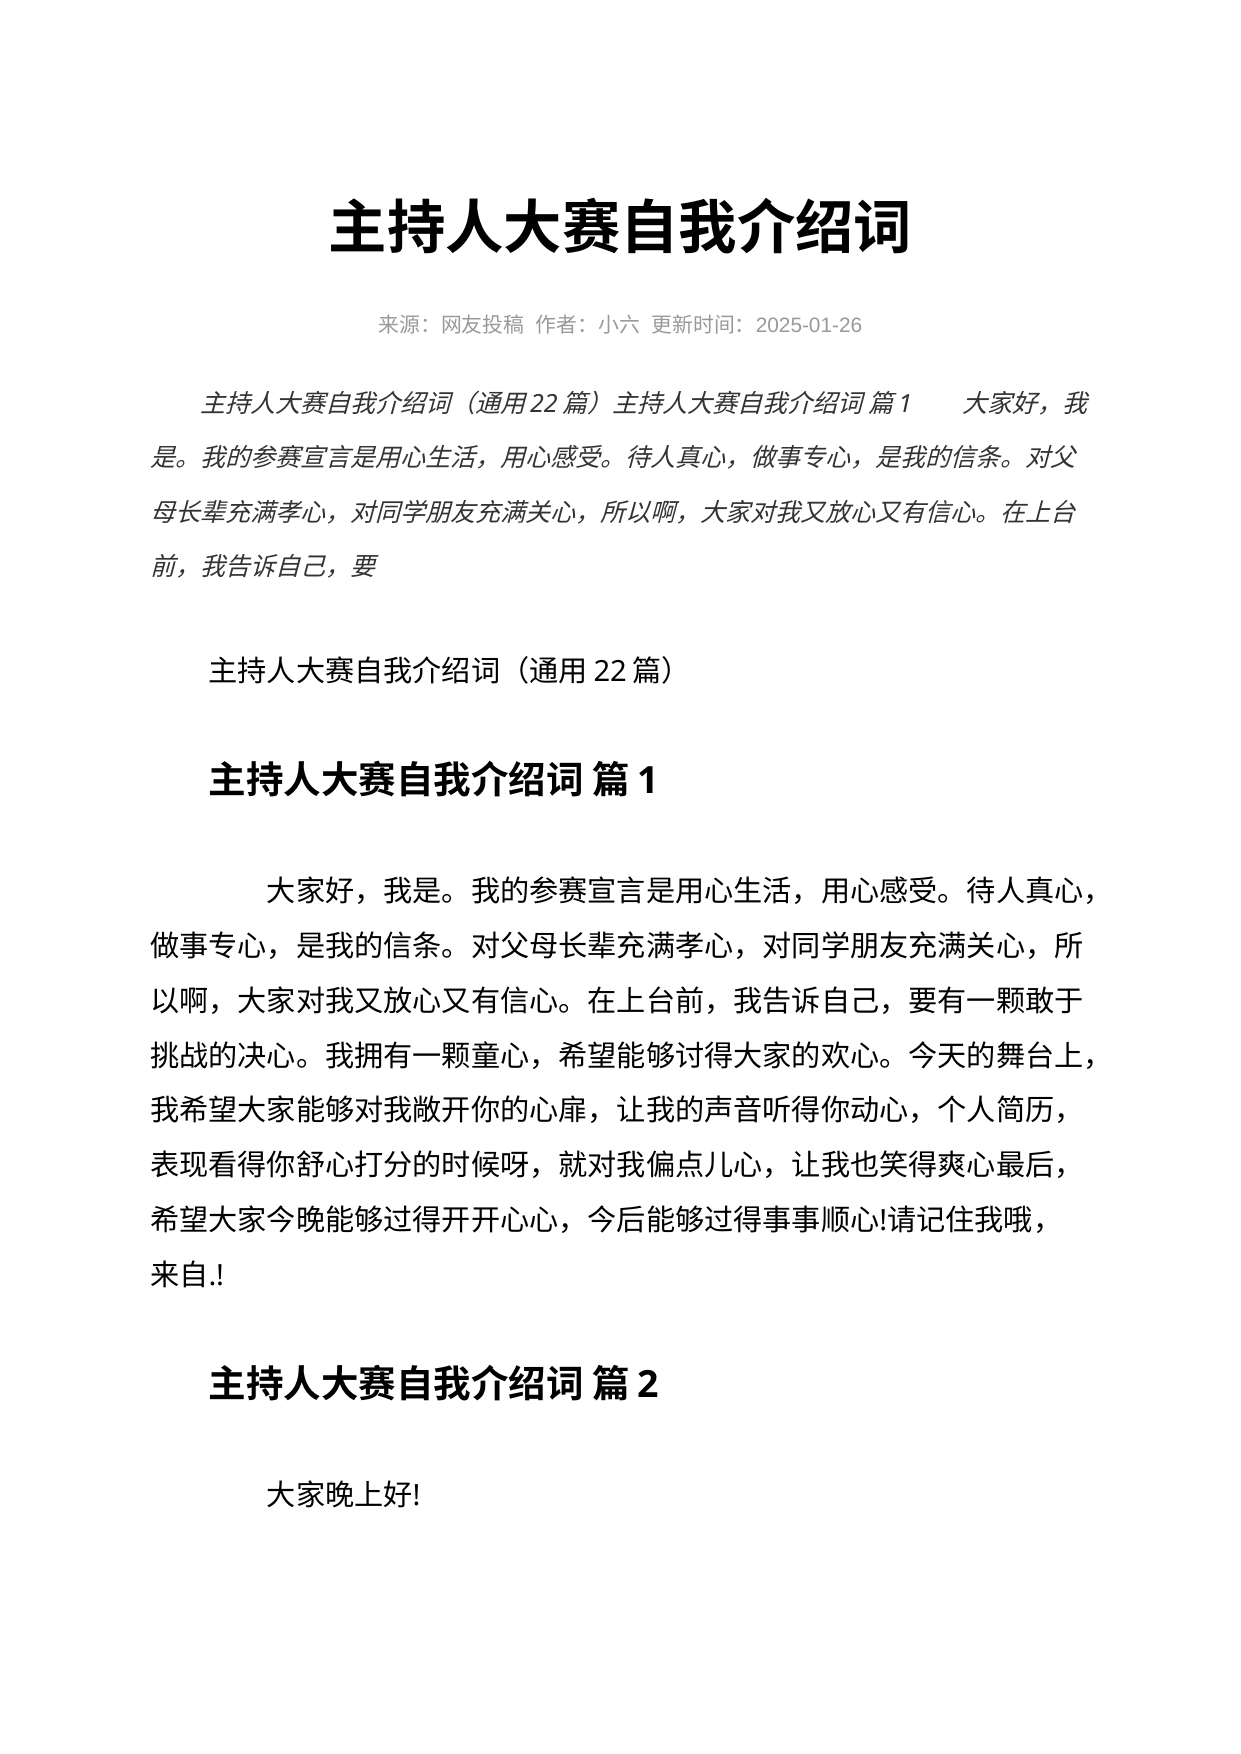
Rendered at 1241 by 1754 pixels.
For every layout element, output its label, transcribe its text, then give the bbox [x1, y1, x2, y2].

text 主持人大赛自我介绍词 篇2 [150, 1354, 1090, 1408]
text 主持人大赛自我介绍词 篇1 [150, 750, 1090, 804]
text 大家晚上好! [150, 1471, 1090, 1514]
text 主持人大赛自我介绍词（通用22篇） [150, 648, 1090, 690]
text 主持人大赛自我介绍词（通用22篇）主持人大赛自我介绍词 篇1 大家好，我是。我的参赛宣言是用心生活，用心感受。待人真心，做事专心，是我的信条。对父母长辈充满孝心，对同学朋友充满关心，所以啊，大家对我又放心又有信心。在上台前，我告诉自己，要 [150, 383, 1090, 583]
text 大家好，我是。我的参赛宣言是用心生活，用心感受。待人真心，做事专心，是我的信条。对父母长辈充满孝心，对同学朋友充满关心，所以啊，大家对我又放心又有信心。在上台前，我告诉自己，要有一颗敢于挑战的决心。我拥有一颗童心，希望能够讨得大家的欢心。今天的舞台上，我希望大家能够对我敞开你的心扉，让我的声音听得你动心，个人简历，表现看得你舒心打分的时候呀，就对我偏点儿心，让我也笑得爽心最后，希望大家今晚能够过得开开心心，今后能够过得事事顺心!请记住我哦，来自.! [150, 867, 1090, 1294]
text 来源：网友投稿 作者：小六 更新时间：2025-01-26 [150, 313, 1090, 337]
subtitle 主持人大赛自我介绍词 [150, 181, 1090, 266]
